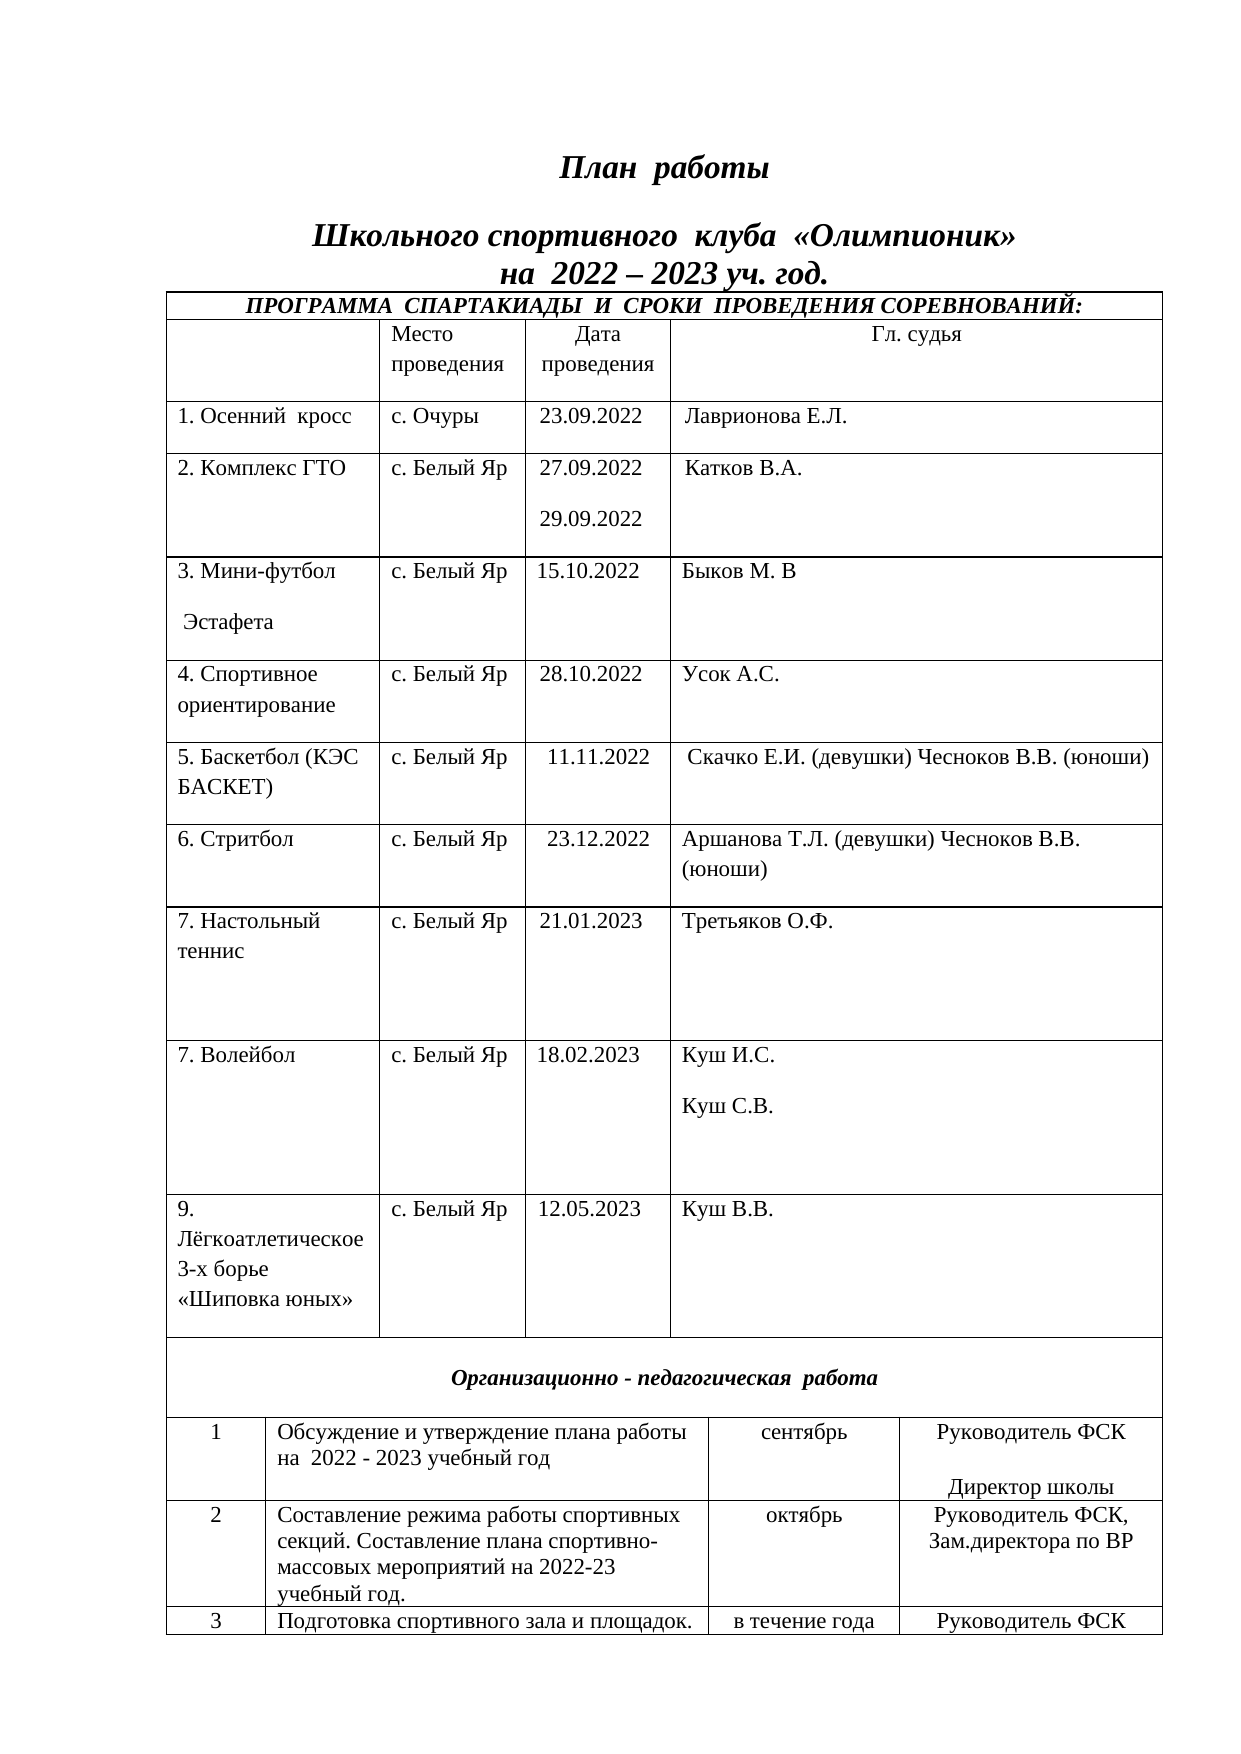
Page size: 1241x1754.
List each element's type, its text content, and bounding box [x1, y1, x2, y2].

table_cell Аршанова Т.Л. (девушки) Чесноков В.В. (юноши) [671, 825, 1162, 906]
table_cell 7. Волейбол [167, 1041, 379, 1194]
table_cell Катков В.А. [671, 454, 1162, 556]
table_cell 4. Спортивное ориентирование [167, 661, 379, 742]
table_cell 11.11.2022 [526, 743, 670, 824]
table_cell в течение года [709, 1607, 899, 1633]
table_cell 2. Комплекс ГТО [167, 454, 379, 556]
table_cell 1. Осенний кросс [167, 402, 379, 453]
table_cell 15.10.2022 [526, 558, 670, 659]
table_cell 2 [167, 1501, 265, 1606]
table_cell 18.02.2023 [526, 1041, 670, 1194]
table_cell Руководитель ФСК, Зам.директора по ВР [900, 1501, 1162, 1606]
table_cell Организационно - педагогическая работа [167, 1338, 1162, 1417]
table_cell 7. Настольный теннис [167, 908, 379, 1040]
table_cell Лаврионова Е.Л. [671, 402, 1162, 453]
table_cell 9. Лёгкоатлетическое 3-х борье «Шиповка юных» [167, 1195, 379, 1337]
table_cell Место проведения [380, 320, 525, 401]
table_cell с. Белый Яр [380, 1195, 525, 1337]
table_cell Обсуждение и утверждение плана работы на 2022 - 2023 учебный год [266, 1418, 708, 1499]
table_cell Руководитель ФСК [900, 1607, 1162, 1633]
table_cell 5. Баскетбол (КЭС БАСКЕТ) [167, 743, 379, 824]
table_cell Составление режима работы спортивных секций. Составление плана спортивно-массовых мероприятий на 2022-23 учебный год. [266, 1501, 708, 1606]
table_cell Дата проведения [526, 320, 670, 401]
table_cell Третьяков О.Ф. [671, 908, 1162, 1040]
text Школьного спортивного клуба «Олимпионик» [177, 215, 1152, 253]
table_cell 23.09.2022 [526, 402, 670, 453]
table_cell 6. Стритбол [167, 825, 379, 906]
table_cell 21.01.2023 [526, 908, 670, 1040]
table_cell с. Белый Яр [380, 908, 525, 1040]
table_cell с. Белый Яр [380, 743, 525, 824]
text План работы [177, 147, 1152, 186]
table_cell 1 [167, 1418, 265, 1499]
table_cell с. Белый Яр [380, 1041, 525, 1194]
text на 2022 – 2023 уч. год. [177, 253, 1152, 291]
table_cell с. Белый Яр [380, 558, 525, 659]
table_cell Куш И.С. Куш С.В. [671, 1041, 1162, 1194]
table_cell 23.12.2022 [526, 825, 670, 906]
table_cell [266, 1607, 708, 1633]
table_cell октябрь [709, 1501, 899, 1606]
table_cell Гл. судья [671, 320, 1162, 401]
table_cell Руководитель ФСК Директор школы [900, 1418, 1162, 1499]
table_cell [167, 320, 379, 401]
table_cell Быков М. В [671, 558, 1162, 659]
table_cell сентябрь [709, 1418, 899, 1499]
table_cell с. Белый Яр [380, 454, 525, 556]
table_cell 3. Мини-футбол Эстафета [167, 558, 379, 659]
table_cell Куш В.В. [671, 1195, 1162, 1337]
table_cell Скачко Е.И. (девушки) Чесноков В.В. (юноши) [671, 743, 1162, 824]
table_header ПРОГРАММА СПАРТАКИАДЫ И СРОКИ ПРОВЕДЕНИЯ СОРЕВНОВАНИЙ: [167, 293, 1162, 319]
table_cell Усок А.С. [671, 661, 1162, 742]
table_cell 3 [167, 1607, 265, 1633]
table_cell 27.09.2022 29.09.2022 [526, 454, 670, 556]
table_cell с. Очуры [380, 402, 525, 453]
table_cell 28.10.2022 [526, 661, 670, 742]
table_cell 12.05.2023 [526, 1195, 670, 1337]
table_cell с. Белый Яр [380, 825, 525, 906]
table_cell с. Белый Яр [380, 661, 525, 742]
